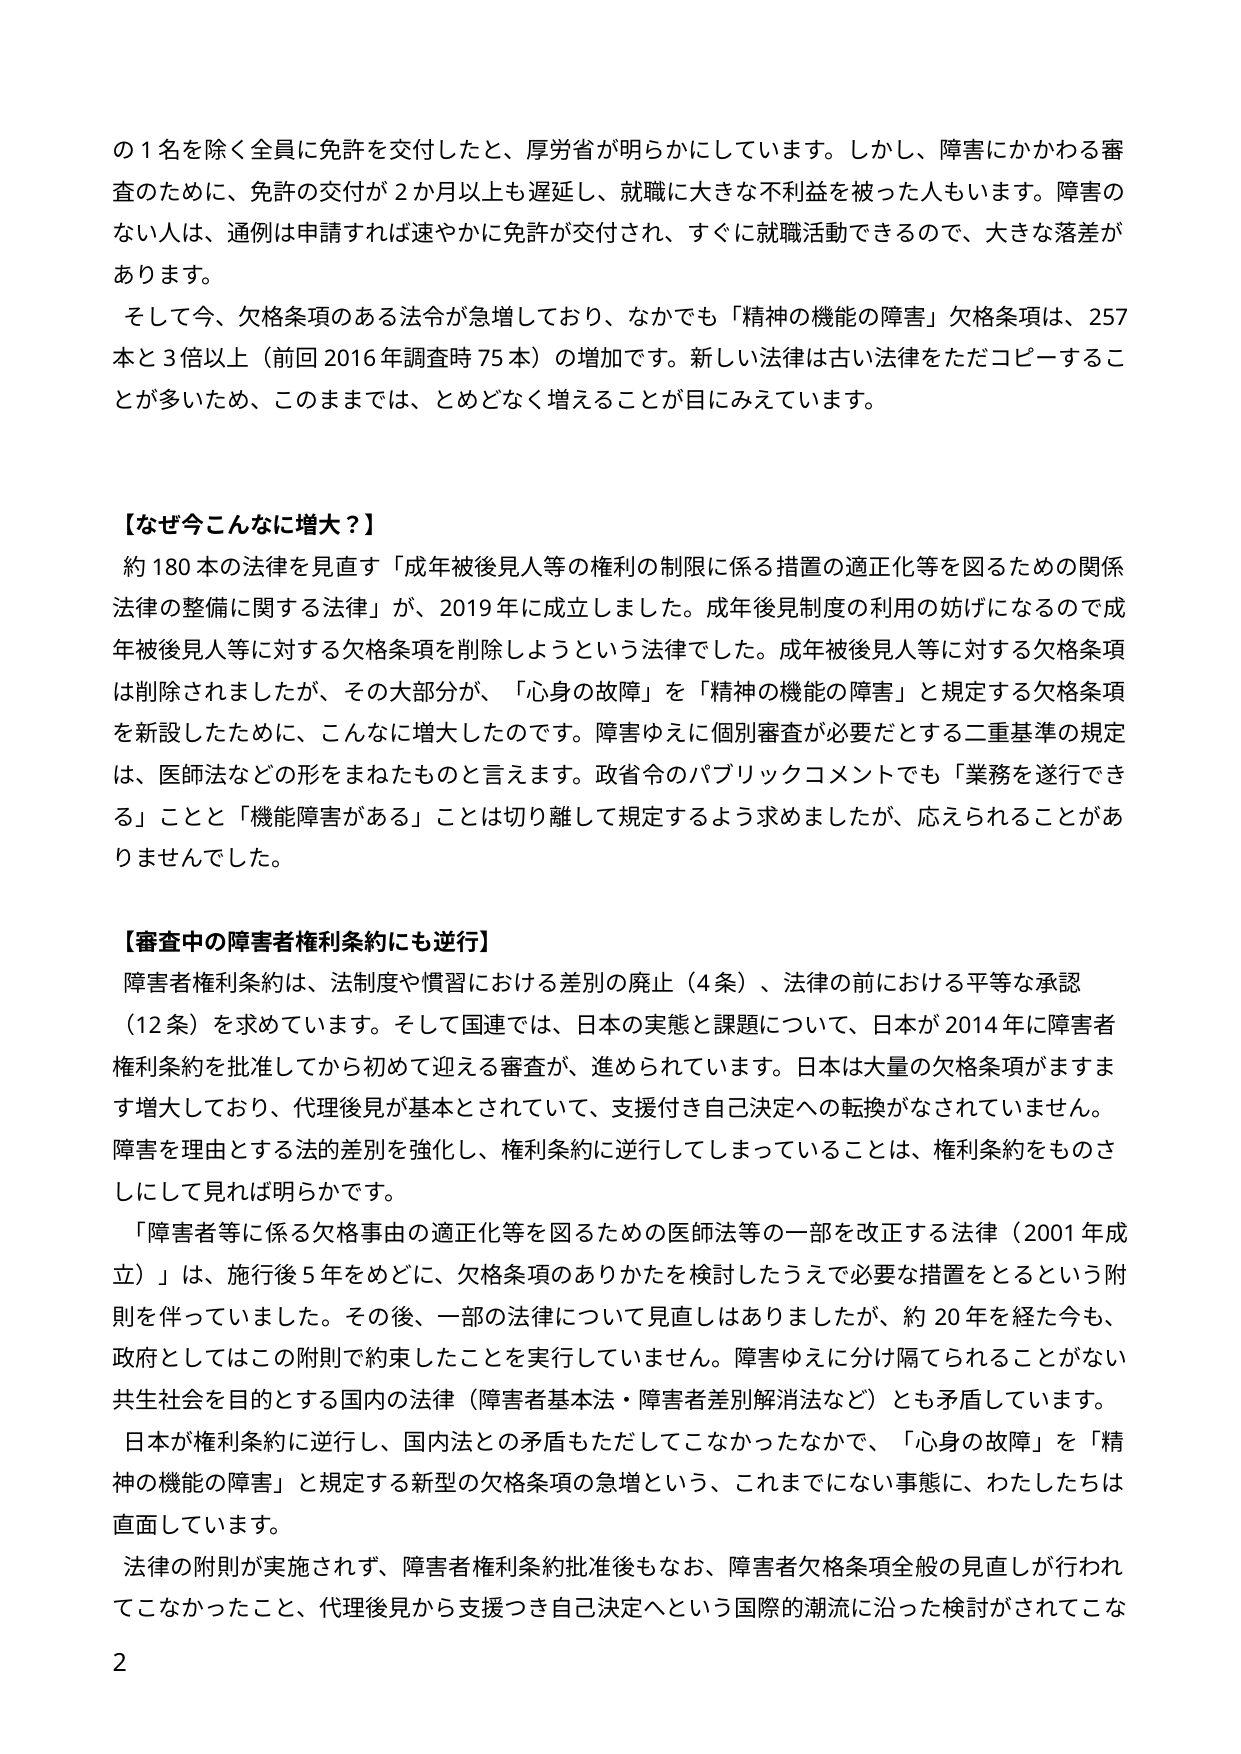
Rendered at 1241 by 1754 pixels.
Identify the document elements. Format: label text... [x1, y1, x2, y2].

text そして今、欠格条項のある法令が急増しており、なかでも「精神の機能の障害」欠格条項は、257本と3倍以上（前回2016年調査時75本）の増加です。新しい法律は古い法律をただコピーすることが多いため、このままでは、とめどなく増えることが目にみえています。 [112, 294, 1128, 419]
text 「障害者等に係る欠格事由の適正化等を図るための医師法等の一部を改正する法律（2001年成立）」は、施行後5年をめどに、欠格条項のありかたを検討したうえで必要な措置をとるという附則を伴っていました。その後、一部の法律について見直しはありましたが、約20年を経た今も、政府としてはこの附則で約束したことを実行していません。障害ゆえに分け隔てられることがない共生社会を目的とする国内の法律（障害者基本法・障害者差別解消法など）とも矛盾しています。 [112, 1211, 1128, 1419]
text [112, 1544, 1128, 1628]
text 日本が権利条約に逆行し、国内法との矛盾もただしてこなかったなかで、「心身の故障」を「精神の機能の障害」と規定する新型の欠格条項の急増という、これまでにない事態に、わたしたちは直面しています。 [112, 1419, 1128, 1544]
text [112, 128, 1128, 294]
text 約180本の法律を見直す「成年被後見人等の権利の制限に係る措置の適正化等を図るための関係法律の整備に関する法律」が、2019年に成立しました。成年後見制度の利用の妨げになるので成年被後見人等に対する欠格条項を削除しようという法律でした。成年被後見人等に対する欠格条項は削除されましたが、その大部分が、「心身の故障」を「精神の機能の障害」と規定する欠格条項を新設したために、こんなに増大したのです。障害ゆえに個別審査が必要だとする二重基準の規定は、医師法などの形をまねたものと言えます。政省令のパブリックコメントでも「業務を遂行できる」ことと「機能障害がある」ことは切り離して規定するよう求めましたが、応えられることがありませんでした。 [112, 544, 1128, 878]
text 【なぜ今こんなに増大？】 [112, 503, 1128, 544]
text 【審査中の障害者権利条約にも逆行】 [112, 919, 1128, 961]
text 障害者権利条約は、法制度や慣習における差別の廃止（4条）、法律の前における平等な承認（12条）を求めています。そして国連では、日本の実態と課題について、日本が2014年に障害者権利条約を批准してから初めて迎える審査が、進められています。日本は大量の欠格条項がますます増大しており、代理後見が基本とされていて、支援付き自己決定への転換がなされていません。障害を理由とする法的差別を強化し、権利条約に逆行してしまっていることは、権利条約をものさしにして見れば明らかです。 [112, 961, 1128, 1211]
